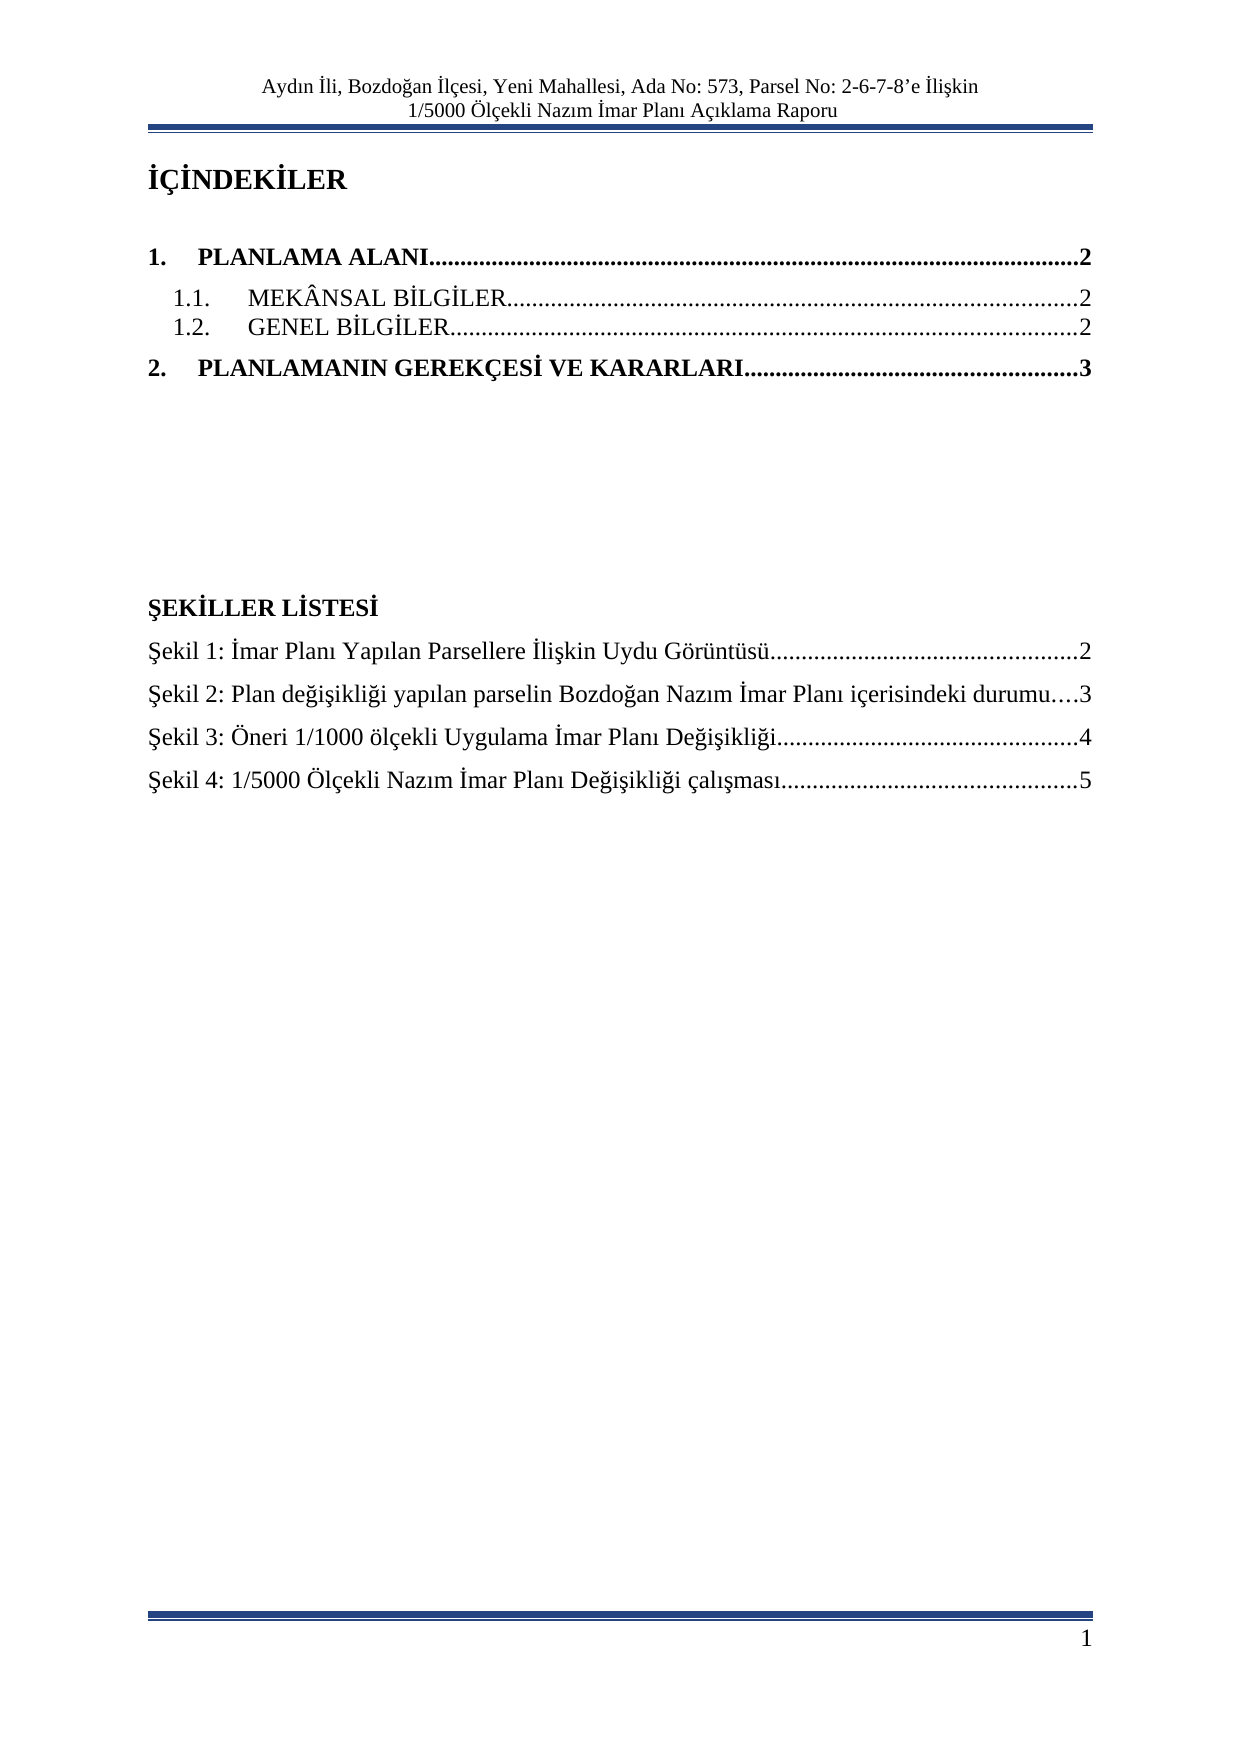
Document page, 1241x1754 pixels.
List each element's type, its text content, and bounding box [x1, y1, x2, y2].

text Şekil 3: Öneri 1/1000 ölçekli Uygulama İmar Planı Değişikliği 4 [148, 722, 1093, 751]
text 1. PLANLAMA ALANI 2 [148, 242, 1093, 270]
text ŞEKİLLER LİSTESİ [148, 593, 1093, 622]
text İÇİNDEKİLER [148, 162, 1093, 196]
text Şekil 2: Plan değişikliği yapılan parselin Bozdoğan Nazım İmar Planı içerisindeki durumu 3 [148, 679, 1093, 708]
text Şekil 1: İmar Planı Yapılan Parsellere İlişkin Uydu Görüntüsü 2 [148, 636, 1093, 665]
text Şekil 4: 1/5000 Ölçekli Nazım İmar Planı Değişikliği çalışması 5 [148, 766, 1093, 794]
text 1.1. MEKÂNSAL BİLGİLER 2 [173, 283, 1093, 312]
text 2. PLANLAMAnın gerekçesi ve KARARLARI 3 [148, 353, 1093, 382]
text 1.2. GENEL BİLGİLER 2 [173, 312, 1093, 340]
